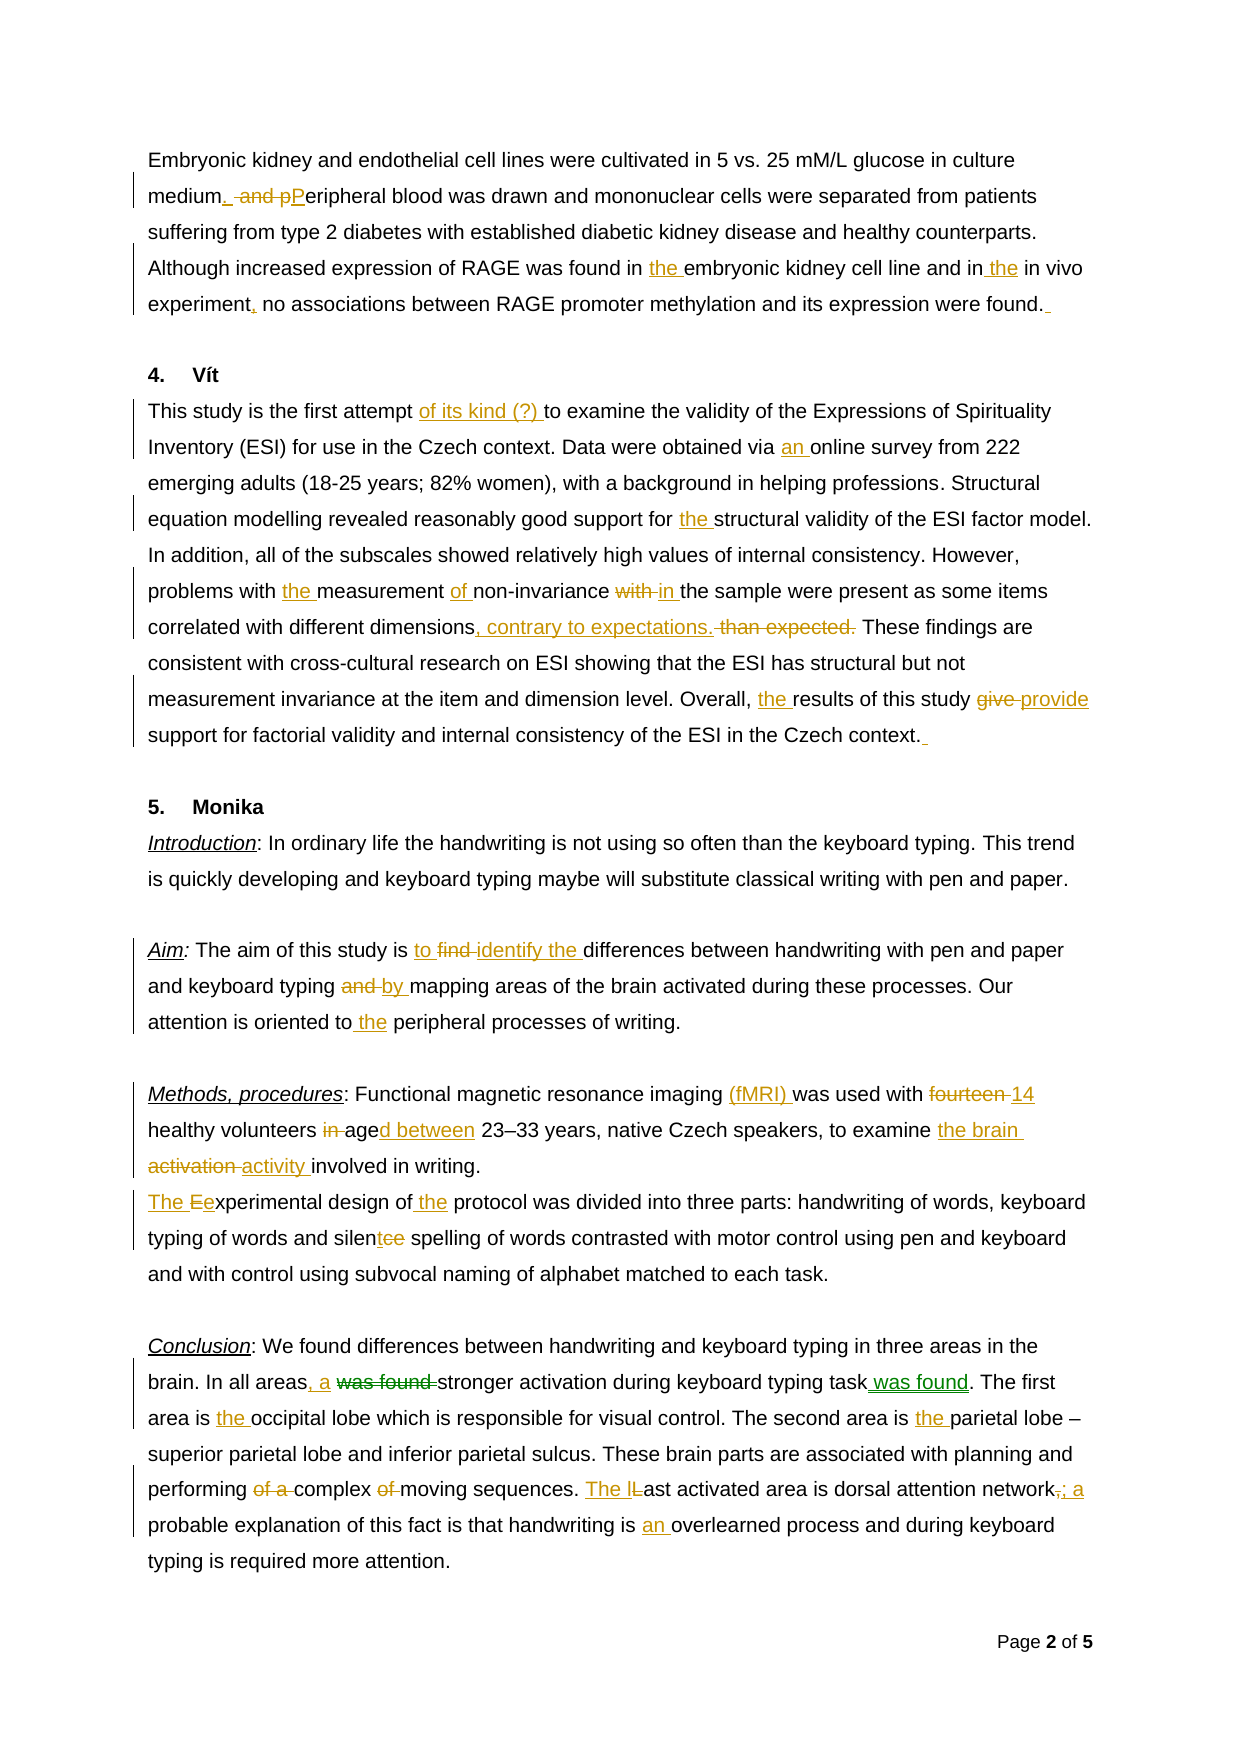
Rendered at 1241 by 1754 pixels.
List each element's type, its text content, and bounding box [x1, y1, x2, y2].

text Methods, procedures: Functional magnetic resonance imaging was used with healthy volunteers age 23–33 years, native Czech speakers, to examine involved in writing. [148, 1082, 1093, 1178]
text Conclusion: We found differences between handwriting and keyboard typing in three areas in the brain. In all areas stronger activation during keyboard typing task. The first area is occipital lobe which is responsible for visual control. The second area is parietal lobe – superior parietal lobe and inferior parietal sulcus. These brain parts are associated with planning and performing complex moving sequences. ast activated area is dorsal attention network probable explanation of this fact is that handwriting is overlearned process and during keyboard typing is required more attention. [148, 1333, 1093, 1573]
list Vít [148, 363, 1093, 387]
text Aim: The aim of this study is differences between handwriting with pen and paper and keyboard typing mapping areas of the brain activated during these processes. Our attention is oriented to peripheral processes of writing. [148, 938, 1093, 1034]
text This study is the first attempt to examine the validity of the Expressions of Spirituality Inventory (ESI) for use in the Czech context. Data were obtained via online survey from 222 emerging adults (18-25 years; 82% women), with a background in helping professions. Structural equation modelling revealed reasonably good support for structural validity of the ESI factor model. In addition, all of the subscales showed relatively high values of internal consistency. However, problems with measurement non-invariance the sample were present as some items correlated with different dimensions These findings are consistent with cross-cultural research on ESI showing that the ESI has structural but not measurement invariance at the item and dimension level. Overall, results of this study support for factorial validity and internal consistency of the ESI in the Czech context. [148, 399, 1093, 747]
text Introduction: In ordinary life the handwriting is not using so often than the keyboard typing. This trend is quickly developing and keyboard typing maybe will substitute classical writing with pen and paper. [148, 830, 1093, 890]
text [148, 148, 1093, 315]
list Monika [148, 794, 1093, 818]
text xperimental design of protocol was divided into three parts: handwriting of words, keyboard typing of words and silen spelling of words contrasted with motor control using pen and keyboard and with control using subvocal naming of alphabet matched to each task. [148, 1190, 1093, 1286]
